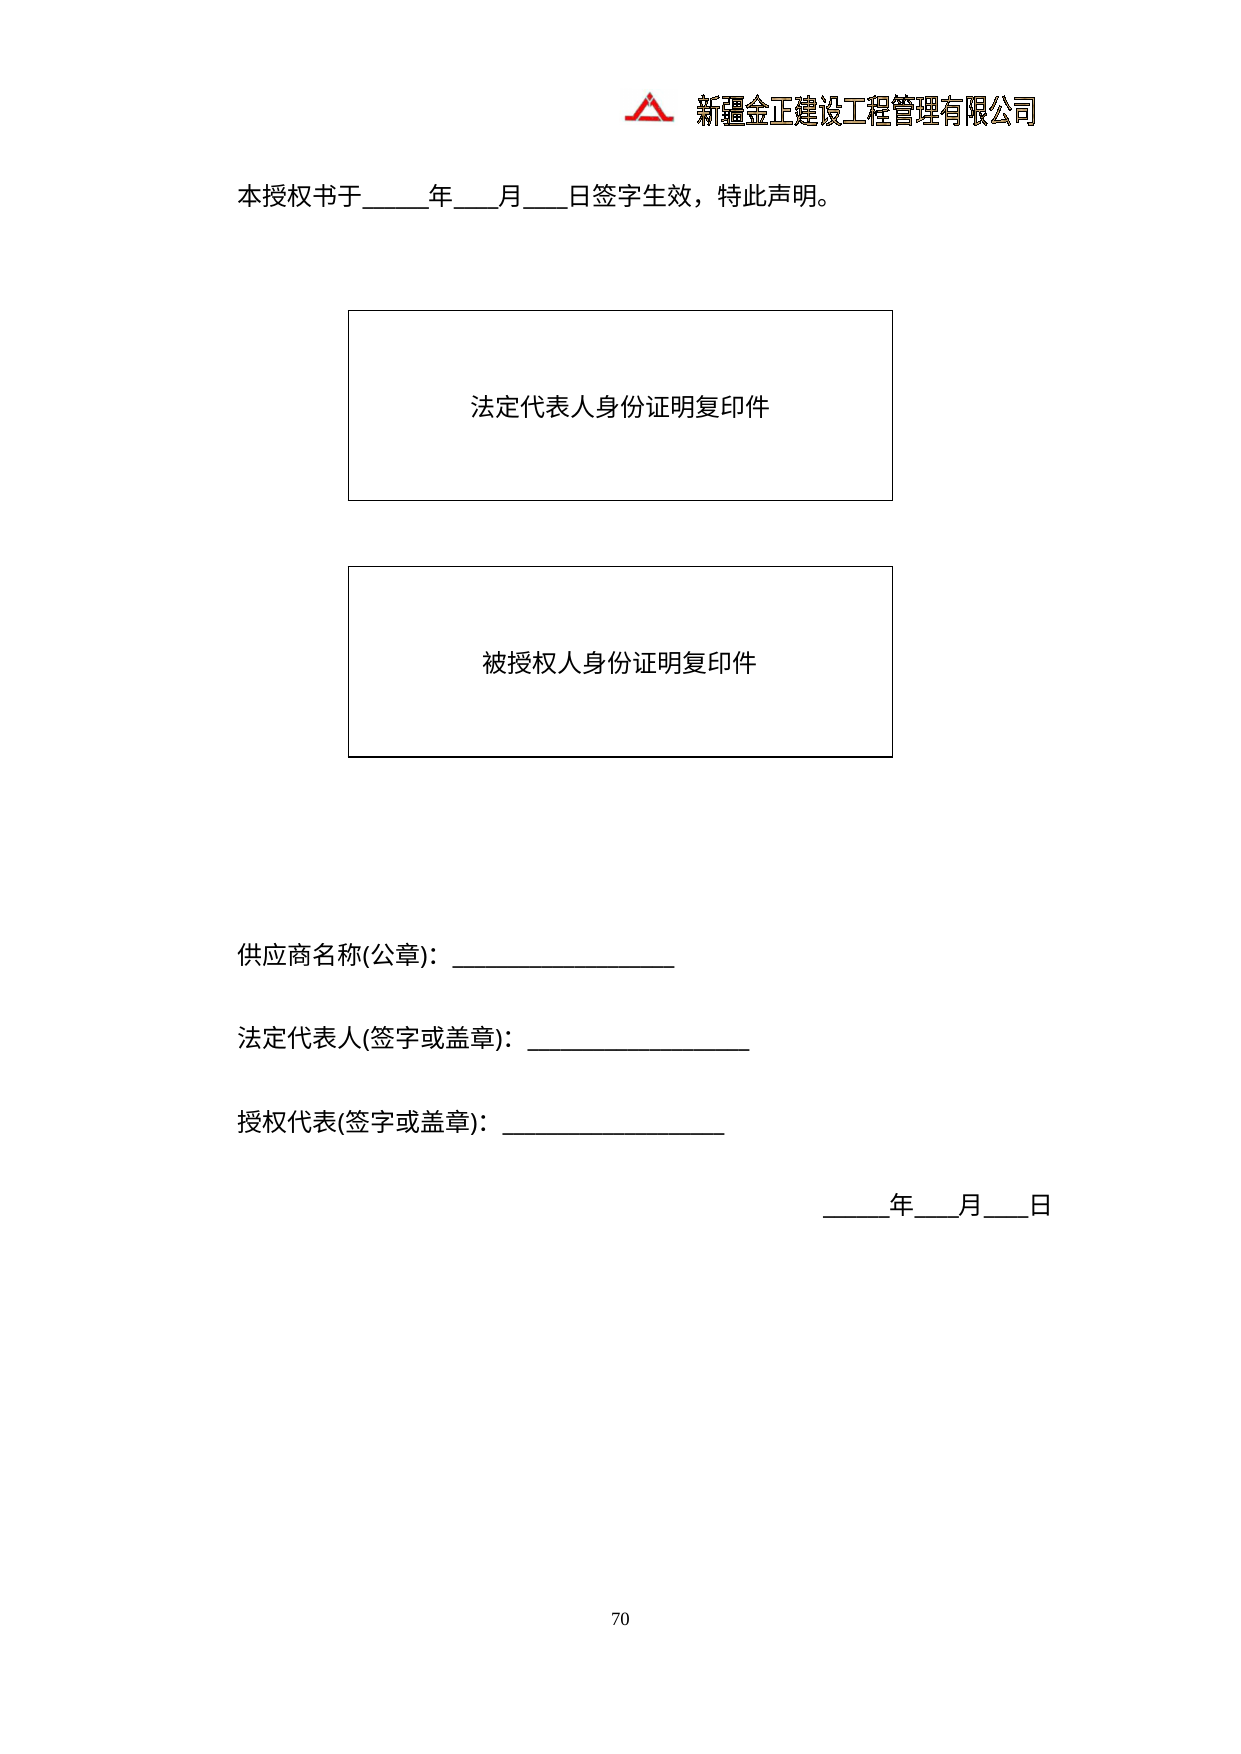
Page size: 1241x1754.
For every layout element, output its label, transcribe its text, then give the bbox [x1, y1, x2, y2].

text 授权代表(签字或盖章)：____________________ [187, 1088, 1053, 1153]
picture [711, 107, 719, 125]
picture [942, 95, 962, 102]
picture [722, 104, 729, 111]
picture [1017, 109, 1027, 122]
picture [897, 118, 911, 125]
text 供应商名称(公章)：____________________ [187, 921, 1053, 986]
picture [747, 106, 767, 124]
picture [897, 109, 910, 115]
picture [698, 104, 709, 125]
table_header 被授权人身份证明复印件 [349, 567, 892, 756]
picture [868, 96, 877, 125]
picture [878, 97, 888, 107]
picture [1015, 98, 1034, 125]
picture [942, 102, 959, 125]
picture [733, 100, 742, 108]
picture [794, 116, 800, 124]
picture [917, 98, 924, 122]
picture [620, 89, 678, 125]
text 本授权书于______年____月____日签字生效，特此声明。 [187, 162, 1053, 227]
picture [844, 99, 865, 123]
picture [801, 120, 816, 125]
picture [924, 97, 938, 124]
picture [827, 115, 840, 125]
picture [820, 106, 827, 124]
picture [732, 113, 742, 121]
picture [828, 109, 840, 114]
picture [992, 106, 1011, 125]
picture [747, 96, 768, 107]
text ______年____月____日 [187, 1171, 1053, 1236]
picture [1003, 97, 1012, 109]
picture [991, 96, 998, 110]
picture [975, 97, 985, 125]
picture [771, 98, 792, 124]
table_header 法定代表人身份证明复印件 [349, 311, 892, 500]
text 法定代表人(签字或盖章)：____________________ [187, 1004, 1053, 1069]
picture [894, 104, 913, 109]
picture [802, 96, 816, 121]
